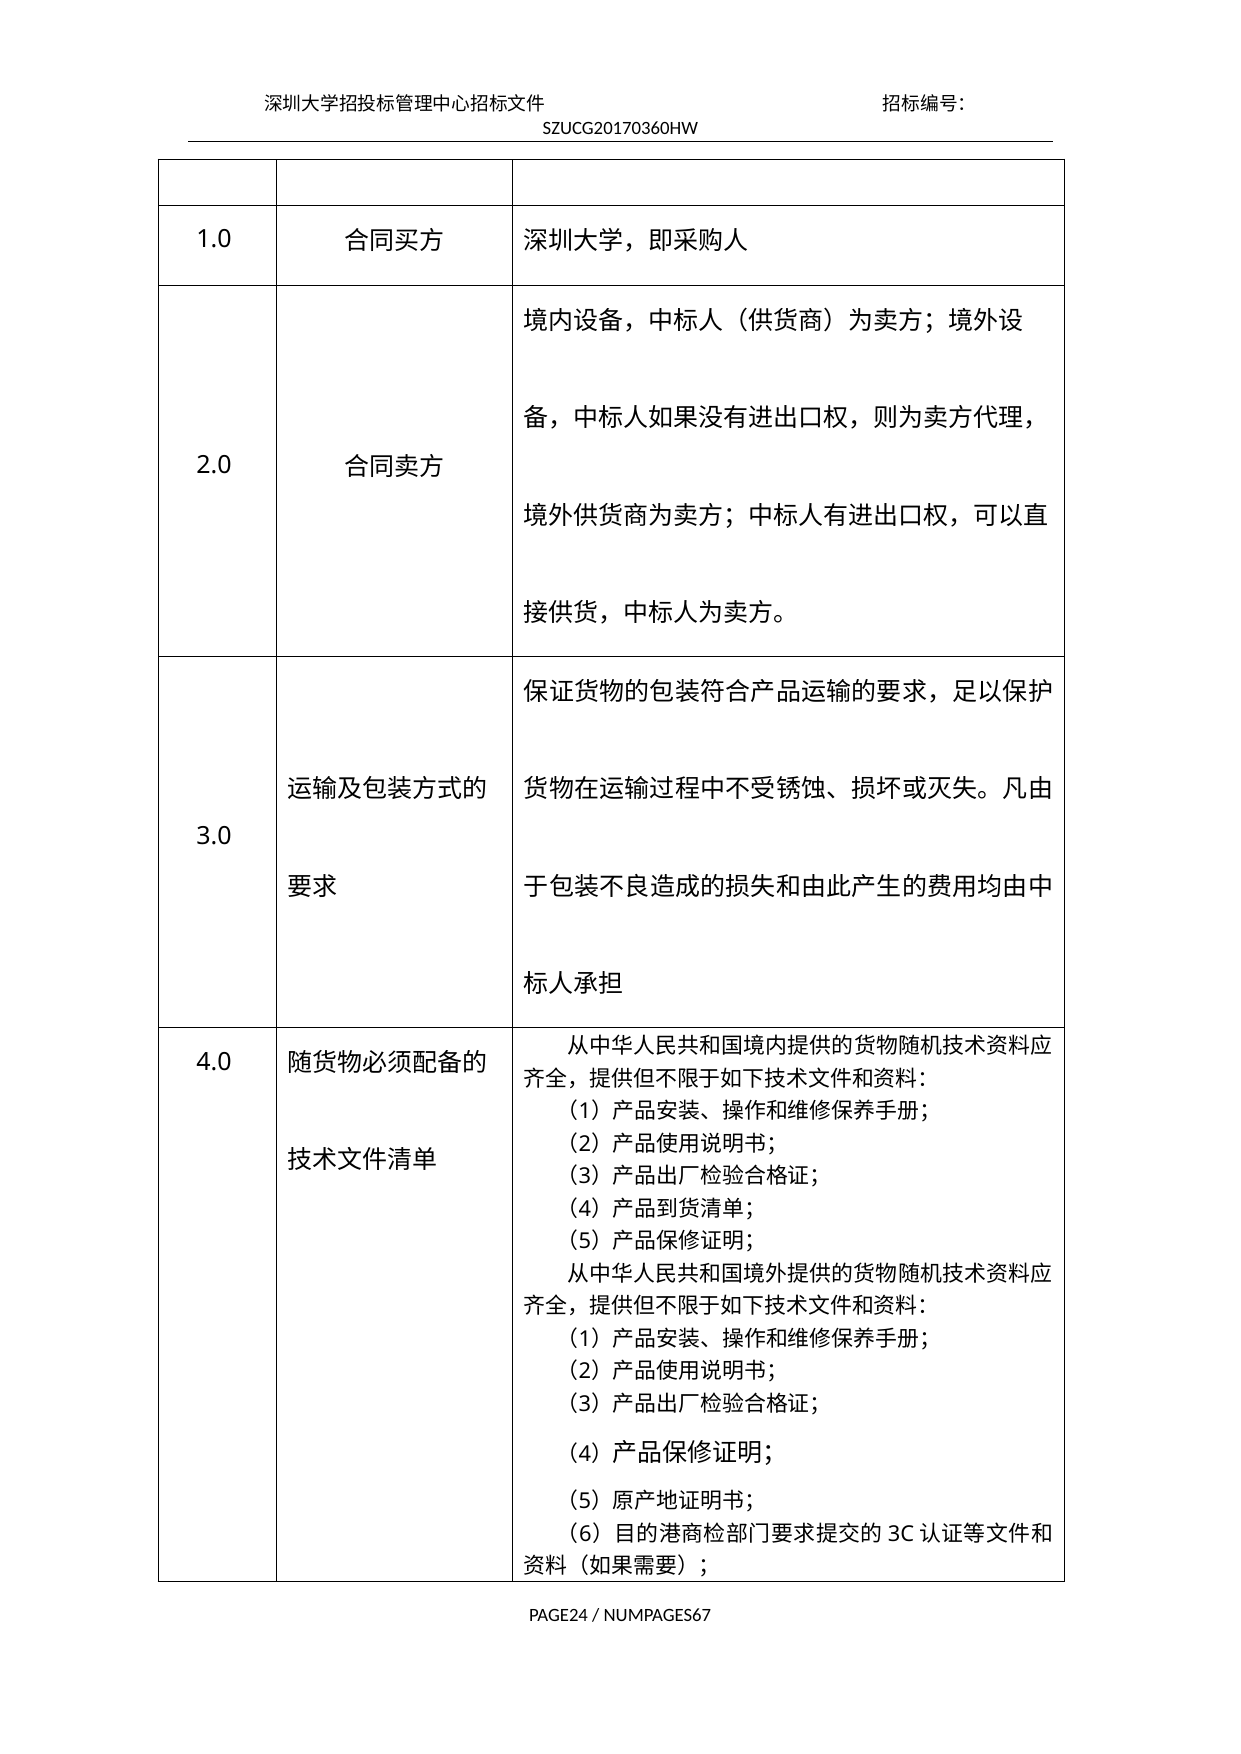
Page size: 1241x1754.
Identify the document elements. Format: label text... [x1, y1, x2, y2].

table_cell 随货物必须配备的技术文件清单 [277, 1028, 512, 1581]
table_cell 保证货物的包装符合产品运输的要求，足以保护货物在运输过程中不受锈蚀、损坏或灭失。凡由于包装不良造成的损失和由此产生的费用均由中标人承担 [513, 657, 1064, 1027]
table_cell 深圳大学，即采购人 [513, 206, 1064, 285]
table_cell 运输及包装方式的要求 [277, 657, 512, 1027]
table_header 规定 [513, 160, 1064, 204]
table_cell 境内设备，中标人（供货商）为卖方；境外设备，中标人如果没有进出口权，则为卖方代理，境外供货商为卖方；中标人有进出口权，可以直接供货，中标人为卖方。 [513, 286, 1064, 656]
table_header 内容 [277, 160, 512, 204]
table_cell [159, 206, 276, 285]
table_cell 合同买方 [277, 206, 512, 285]
table_header 条款号 [159, 160, 276, 204]
table_cell [159, 1028, 276, 1581]
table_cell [513, 1028, 1064, 1581]
table_cell [159, 657, 276, 1027]
table_cell 合同卖方 [277, 286, 512, 656]
table_cell [159, 286, 276, 656]
